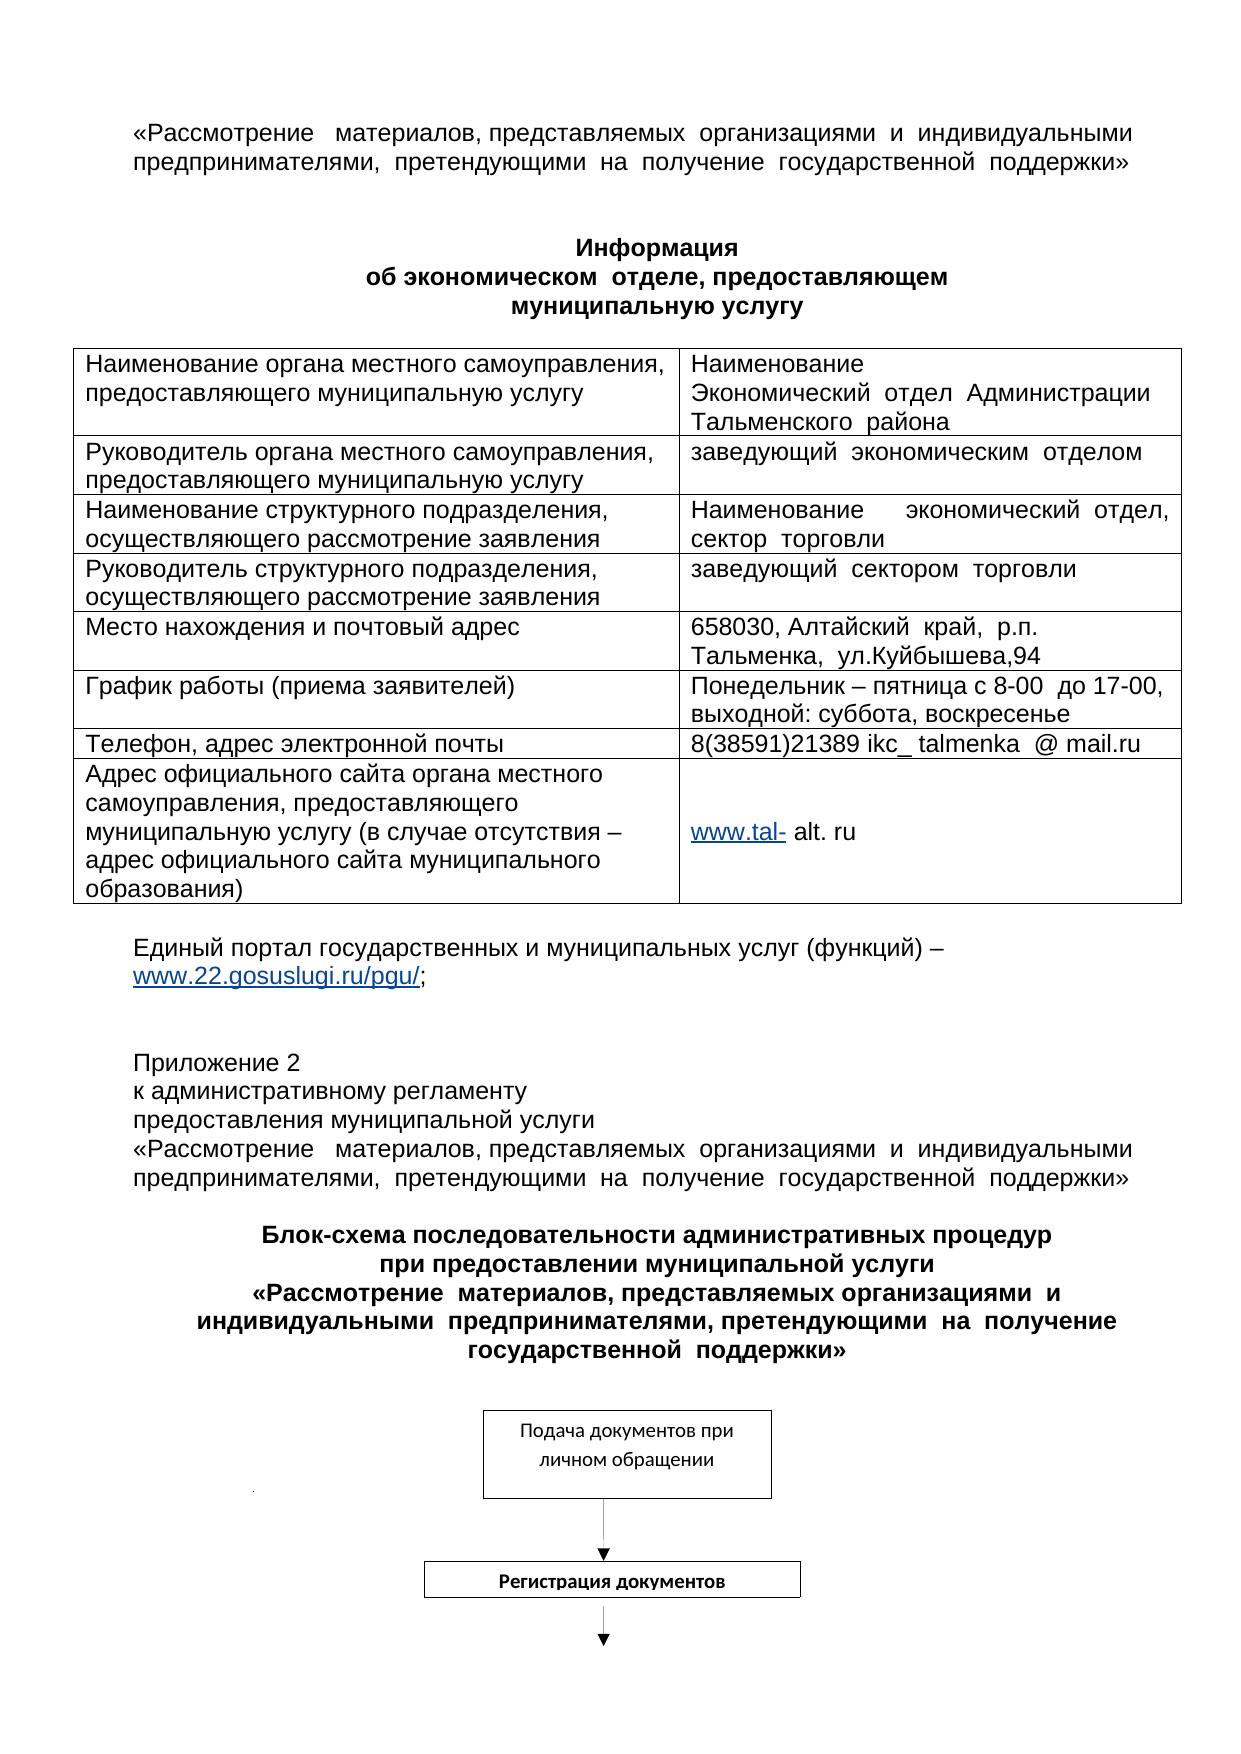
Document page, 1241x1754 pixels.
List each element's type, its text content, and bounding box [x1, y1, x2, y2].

text Блок-схема последовательности административных процедур [133, 1220, 1181, 1249]
table_header Наименование Экономический отдел Администрации Тальменского района [680, 349, 1181, 435]
text «Рассмотрение материалов, представляемых организациями и индивидуальными предпринимателями, претендующими на получение государственной поддержки» [133, 1277, 1181, 1364]
text предоставления муниципальной услуги [133, 1105, 1181, 1134]
text «Рассмотрение материалов, представляемых организациями и индивидуальными предпринимателями, претендующими на получение государственной поддержки» [133, 1134, 1181, 1191]
text к административному регламенту [133, 1076, 1181, 1105]
text при предоставлении муниципальной услуги [133, 1249, 1181, 1277]
table_cell заведующий экономическим отделом [680, 436, 1181, 494]
text муниципальную услугу [133, 291, 1181, 319]
text Информация [133, 233, 1181, 262]
table_cell 8(38591)21389 ikc_ talmenka @ mail.ru [680, 729, 1181, 758]
table_cell заведующий сектором торговли [680, 554, 1181, 611]
text об экономическом отделе, предоставляющем [133, 262, 1181, 291]
table_cell Телефон, адрес электронной почты [74, 729, 679, 758]
table_cell www.tal- alt. ru [680, 759, 1181, 903]
table_cell Руководитель органа местного самоуправления, предоставляющего муниципальную услугу [74, 436, 679, 494]
text Приложение 2 [133, 1047, 1181, 1076]
table_cell График работы (приема заявителей) [74, 671, 679, 728]
table_cell 658030, Алтайский край, р.п. Тальменка, ул.Куйбышева,94 [680, 612, 1181, 669]
text «Рассмотрение материалов, представляемых организациями и индивидуальными предпринимателями, претендующими на получение государственной поддержки» [133, 118, 1181, 176]
table_cell Место нахождения и почтовый адрес [74, 612, 679, 669]
table_header Наименование органа местного самоуправления, предоставляющего муниципальную услугу [74, 349, 679, 435]
table_cell Наименование экономический отдел, сектор торговли [680, 495, 1181, 552]
table_cell Адрес официального сайта органа местного самоуправления, предоставляющего муниципальную услугу (в случае отсутствия – адрес официального сайта муниципального образования) [74, 759, 679, 903]
table_cell Руководитель структурного подразделения, осуществляющего рассмотрение заявления [74, 554, 679, 611]
text Единый портал государственных и муниципальных услуг (функций) – www.22.gosuslugi.ru/pgu/; [133, 932, 1181, 990]
table_cell Наименование структурного подразделения, осуществляющего рассмотрение заявления [74, 495, 679, 552]
table_cell Понедельник – пятница с 8-00 до 17-00, выходной: суббота, воскресенье [680, 671, 1181, 728]
